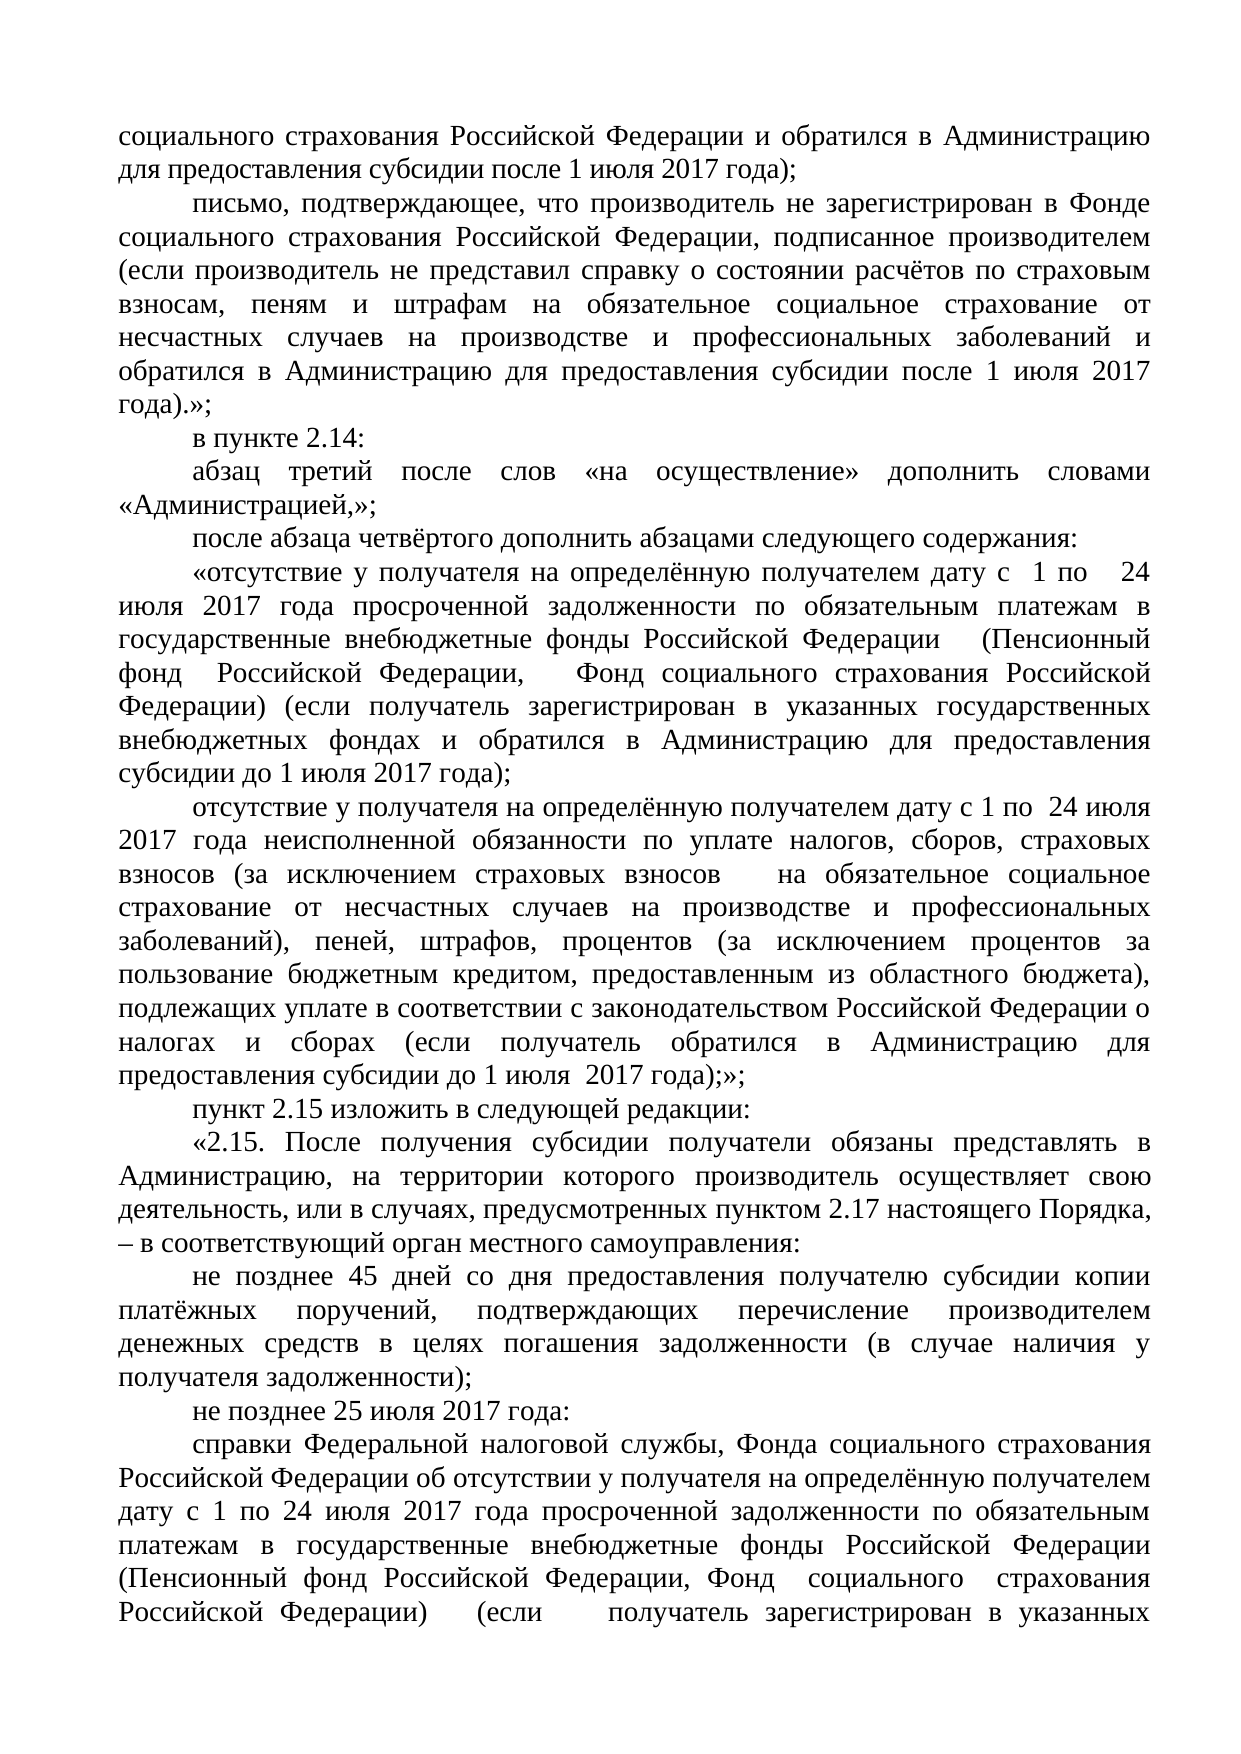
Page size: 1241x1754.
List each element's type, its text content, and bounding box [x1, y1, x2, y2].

text в пункте 2.14: [118, 420, 1152, 453]
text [118, 118, 1152, 185]
text не позднее 25 июля 2017 года: [118, 1393, 1152, 1426]
text пункт 2.15 изложить в следующей редакции: [118, 1091, 1152, 1124]
text «2.15. После получения субсидии получатели обязаны представлять в Администрацию, на территории которого производитель осуществляет свою деятельность, или в случаях, предусмотренных пунктом 2.17 настоящего Порядка, – в соответствующий орган местного самоуправления: [118, 1124, 1152, 1258]
text отсутствие у получателя на определённую получателем дату с 1 по 24 июля 2017 года неисполненной обязанности по уплате налогов, сборов, страховых взносов (за исключением страховых взносов на обязательное социальное страхование от несчастных случаев на производстве и профессиональных заболеваний), пеней, штрафов, процентов (за исключением процентов за пользование бюджетным кредитом, предоставленным из областного бюджета), подлежащих уплате в соответствии с законодательством Российской Федерации о налогах и сборах (если получатель обратился в Администрацию для предоставления субсидии до 1 июля 2017 года);»; [118, 789, 1152, 1091]
text письмо, подтверждающее, что производитель не зарегистрирован в Фонде социального страхования Российской Федерации, подписанное производителем (если производитель не представил справку о состоянии расчётов по страховым взносам, пеням и штрафам на обязательное социальное страхование от несчастных случаев на производстве и профессиональных заболеваний и обратился в Администрацию для предоставления субсидии после 1 июля 2017 года).»; [118, 185, 1152, 420]
text «отсутствие у получателя на определённую получателем дату с 1 по 24 июля 2017 года просроченной задолженности по обязательным платежам в государственные внебюджетные фонды Российской Федерации (Пенсионный фонд Российской Федерации, Фонд социального страхования Российской Федерации) (если получатель зарегистрирован в указанных государственных внебюджетных фондах и обратился в Администрацию для предоставления субсидии до 1 июля 2017 года); [118, 554, 1152, 789]
text абзац третий после слов «на осуществление» дополнить словами «Администрацией,»; [118, 453, 1152, 521]
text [118, 1426, 1152, 1627]
text после абзаца четвёртого дополнить абзацами следующего содержания: [118, 521, 1152, 554]
text не позднее 45 дней со дня предоставления получателю субсидии копии платёжных поручений, подтверждающих перечисление производителем денежных средств в целях погашения задолженности (в случае наличия у получателя задолженности); [118, 1258, 1152, 1393]
